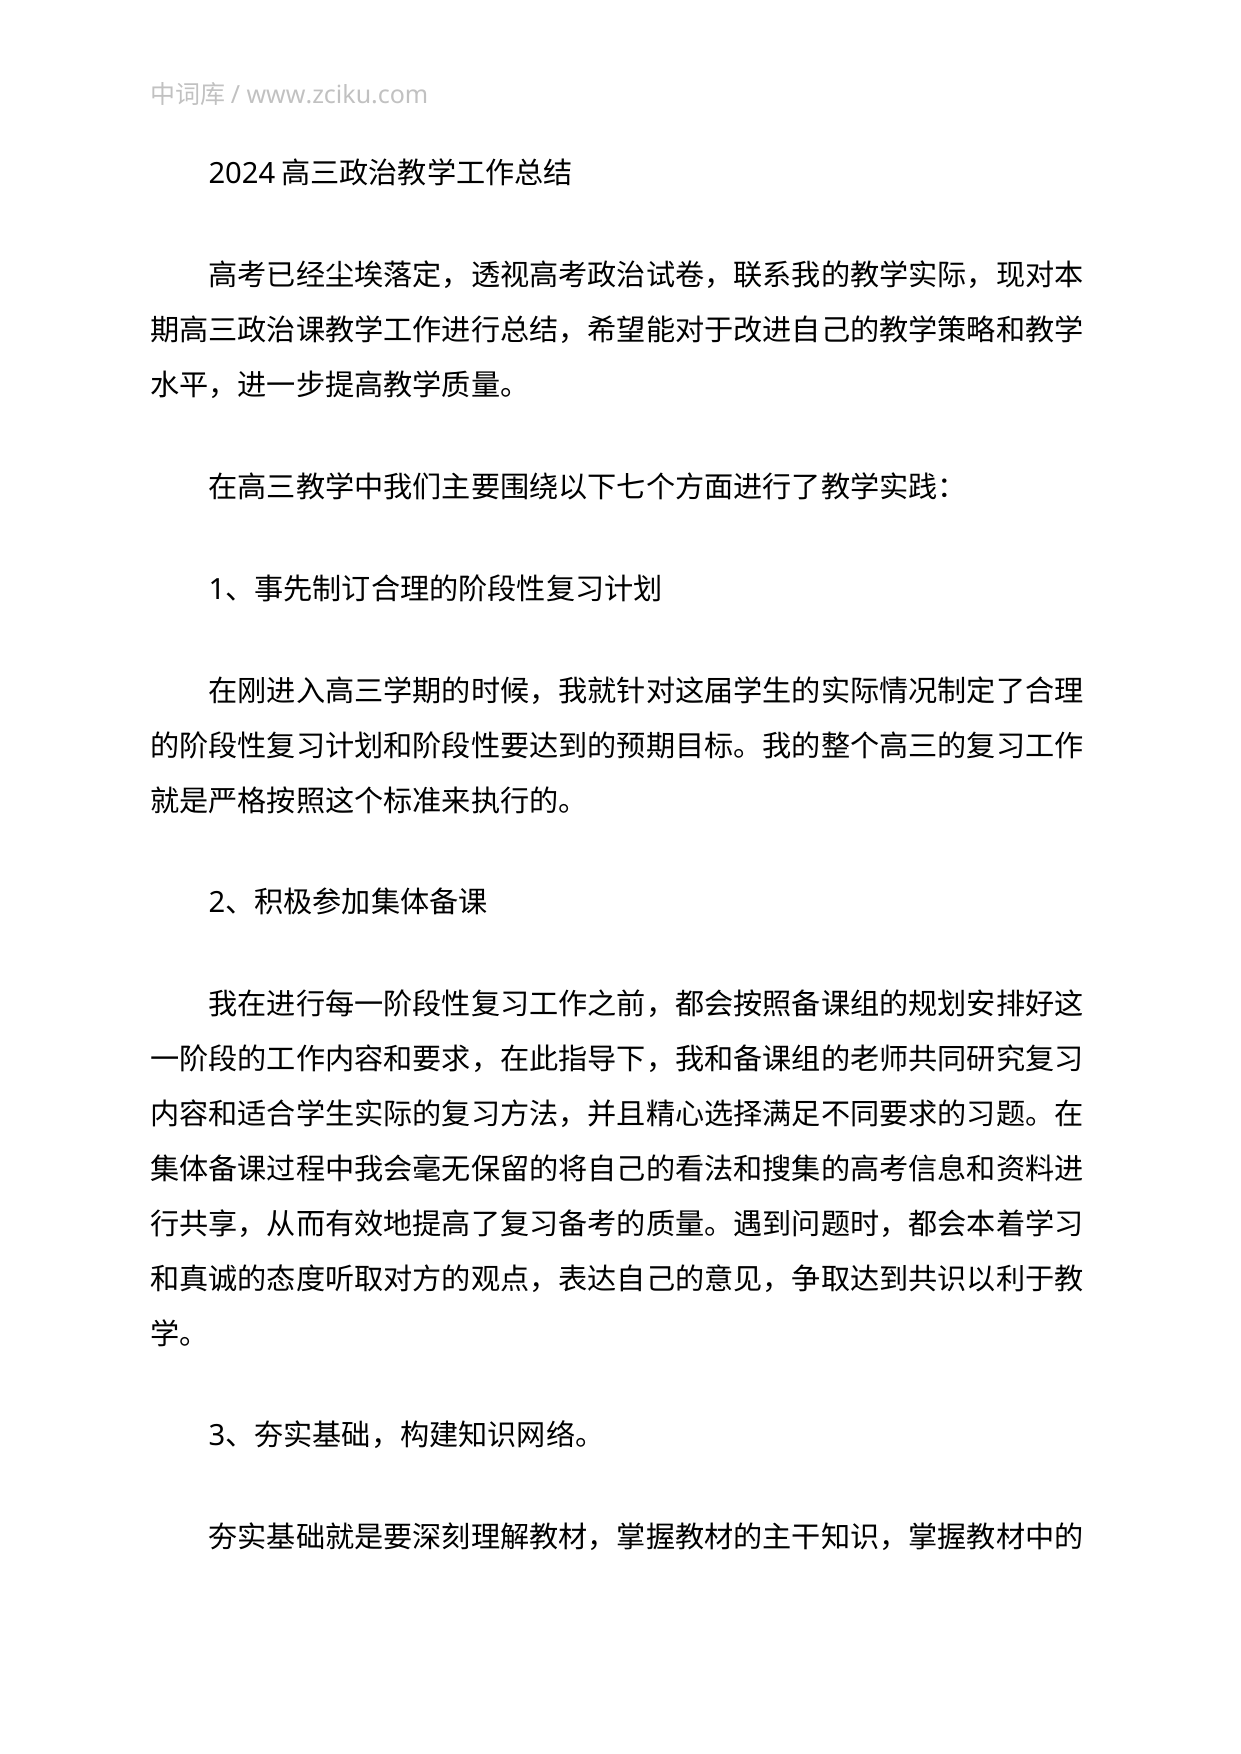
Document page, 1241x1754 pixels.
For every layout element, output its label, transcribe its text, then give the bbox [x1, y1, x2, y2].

text 高考已经尘埃落定，透视高考政治试卷，联系我的教学实际，现对本期高三政治课教学工作进行总结，希望能对于改进自己的教学策略和教学水平，进一步提高教学质量。 [150, 252, 1090, 404]
text 2024高三政治教学工作总结 [150, 150, 1090, 192]
text 2、积极参加集体备课 [150, 879, 1090, 921]
text 1、事先制订合理的阶段性复习计划 [150, 565, 1090, 608]
text 在刚进入高三学期的时候，我就针对这届学生的实际情况制定了合理的阶段性复习计划和阶段性要达到的预期目标。我的整个高三的复习工作就是严格按照这个标准来执行的。 [150, 667, 1090, 819]
text 3、夯实基础，构建知识网络。 [150, 1412, 1090, 1454]
text 在高三教学中我们主要围绕以下七个方面进行了教学实践： [150, 463, 1090, 506]
text 我在进行每一阶段性复习工作之前，都会按照备课组的规划安排好这一阶段的工作内容和要求，在此指导下，我和备课组的老师共同研究复习内容和适合学生实际的复习方法，并且精心选择满足不同要求的习题。在集体备课过程中我会毫无保留的将自己的看法和搜集的高考信息和资料进行共享，从而有效地提高了复习备考的质量。遇到问题时，都会本着学习和真诚的态度听取对方的观点，表达自己的意见，争取达到共识以利于教学。 [150, 981, 1090, 1352]
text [150, 1514, 1090, 1556]
